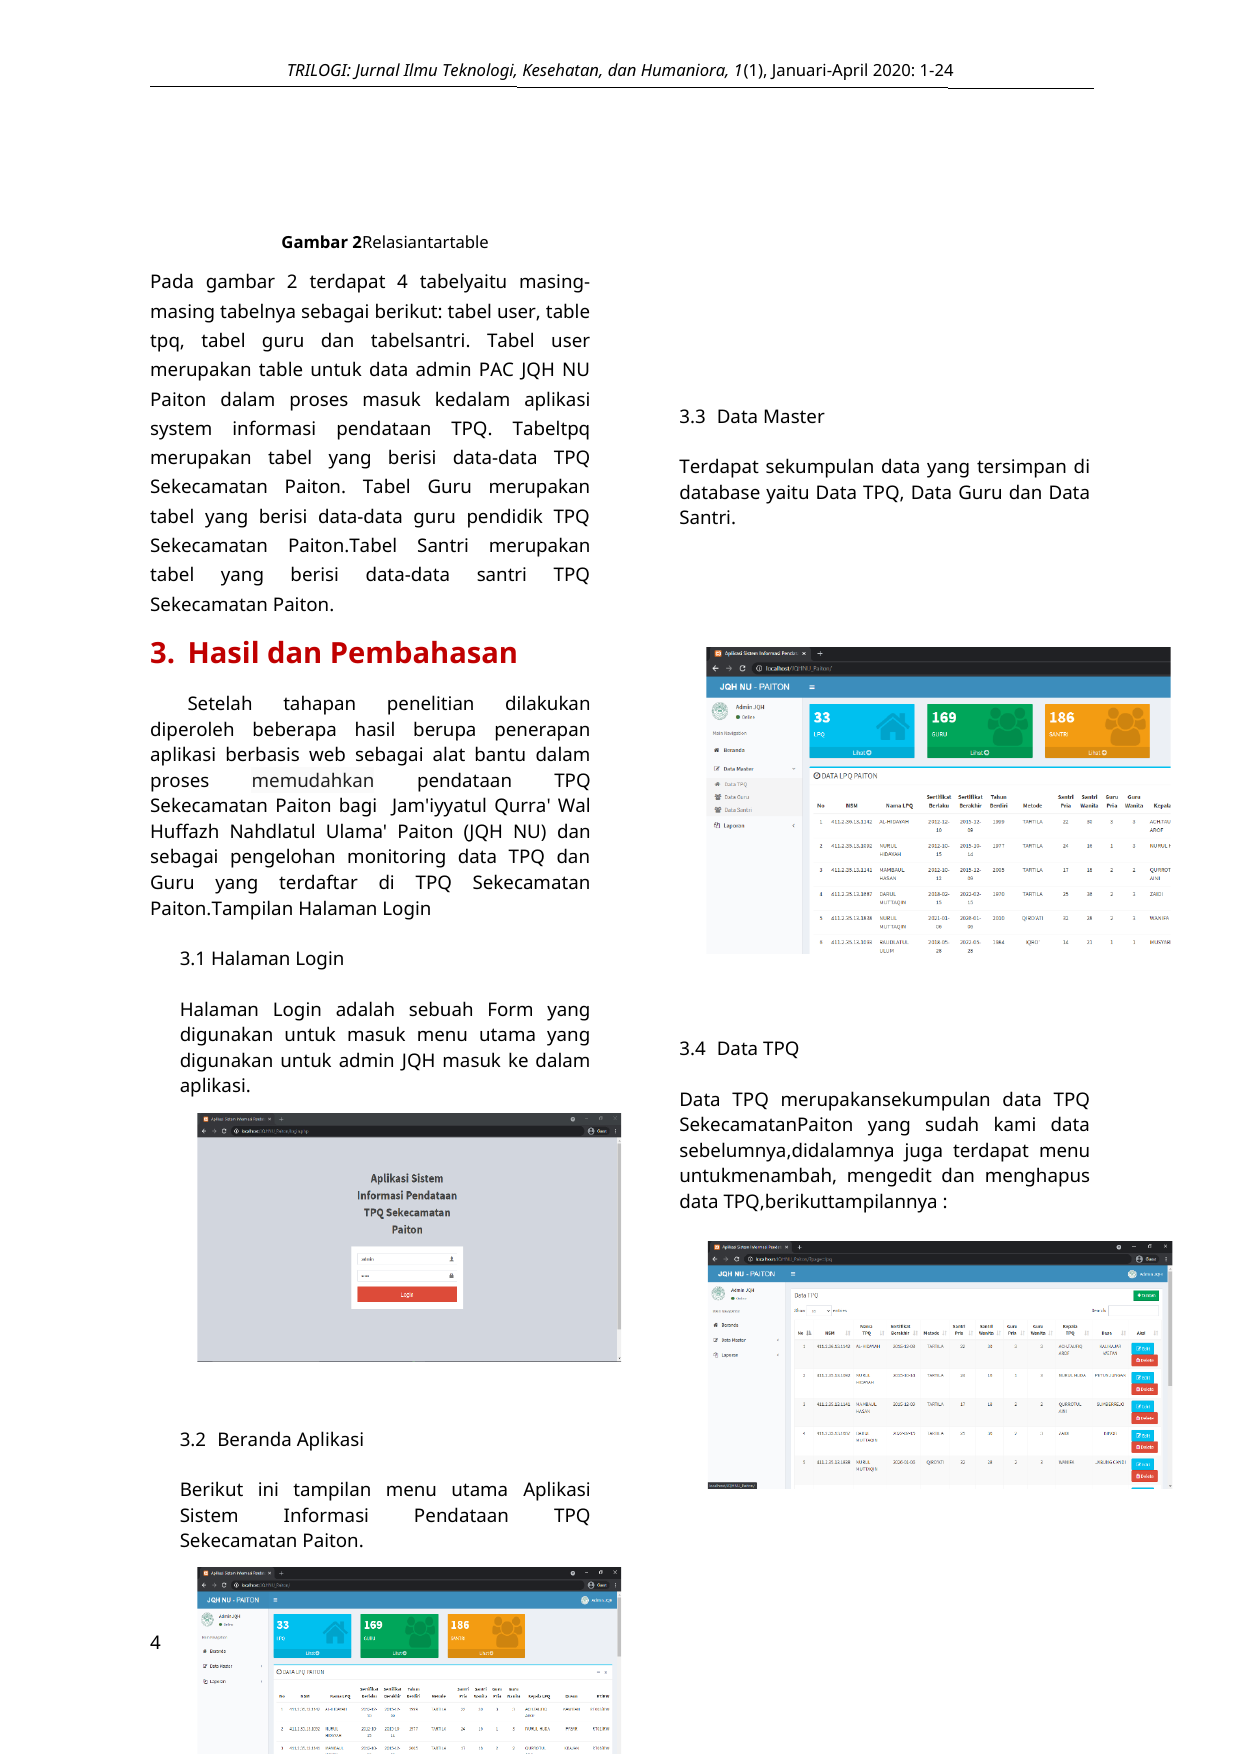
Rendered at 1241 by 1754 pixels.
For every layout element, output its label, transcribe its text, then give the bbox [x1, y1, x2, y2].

list Beranda Aplikasi [179, 1426, 591, 1452]
text Berikut ini tampilan menu utama Aplikasi Sistem Informasi Pendataan TPQ Sekecamatan Paiton. [179, 1477, 591, 1553]
text Data TPQ merupakansekumpulan data TPQ SekecamatanPaiton yang sudah kami data sebelumnya,didalamnya juga terdapat menu untukmenambah, mengedit dan menghapus data TPQ,berikuttampilannya : [679, 1086, 1090, 1213]
subtitle Hasil dan Pembahasan [150, 633, 591, 672]
text Setelah tahapan penelitian dilakukan diperoleh beberapa hasil berupa penerapan aplikasi berbasis web sebagai alat bantu dalam proses memudahkan pendataan TPQ Sekecamatan Paiton bagi Jam'iyyatul Qurra' Wal Huffazh Nahdlatul Ulama' Paiton (JQH NU) dan sebagai pengelohan monitoring data TPQ dan Guru yang terdaftar di TPQ Sekecamatan Paiton.Tampilan Halaman Login [150, 691, 591, 920]
text Pada gambar 2 terdapat 4 tabelyaitu masing-masing tabelnya sebagai berikut: tabel user, table tpq, tabel guru dan tabelsantri. Tabel user merupakan table untuk data admin PAC JQH NU Paiton dalam proses masuk kedalam aplikasi system informasi pendataan TPQ. Tabeltpq merupakan tabel yang berisi data-data TPQ Sekecamatan Paiton. Tabel Guru merupakan tabel yang berisi data-data guru pendidik TPQ Sekecamatan Paiton.Tabel Santri merupakan tabel yang berisi data-data santri TPQ Sekecamatan Paiton. [150, 269, 591, 616]
picture [197, 1113, 622, 1362]
text Halaman Login adalah sebuah Form yang digunakan untuk masuk menu utama yang digunakan untuk admin JQH masuk ke dalam aplikasi. [179, 996, 591, 1098]
text Terdapat sekumpulan data yang tersimpan di database yaitu Data TPQ, Data Guru dan Data Santri. [679, 454, 1090, 530]
picture [197, 1567, 622, 1754]
list Data Master [679, 403, 1090, 429]
picture [707, 1241, 1173, 1489]
text Gambar 2Relasiantartable [150, 230, 591, 253]
picture [706, 647, 1171, 954]
list Data TPQ [679, 1035, 1090, 1061]
text 3.1 Halaman Login [150, 945, 591, 971]
